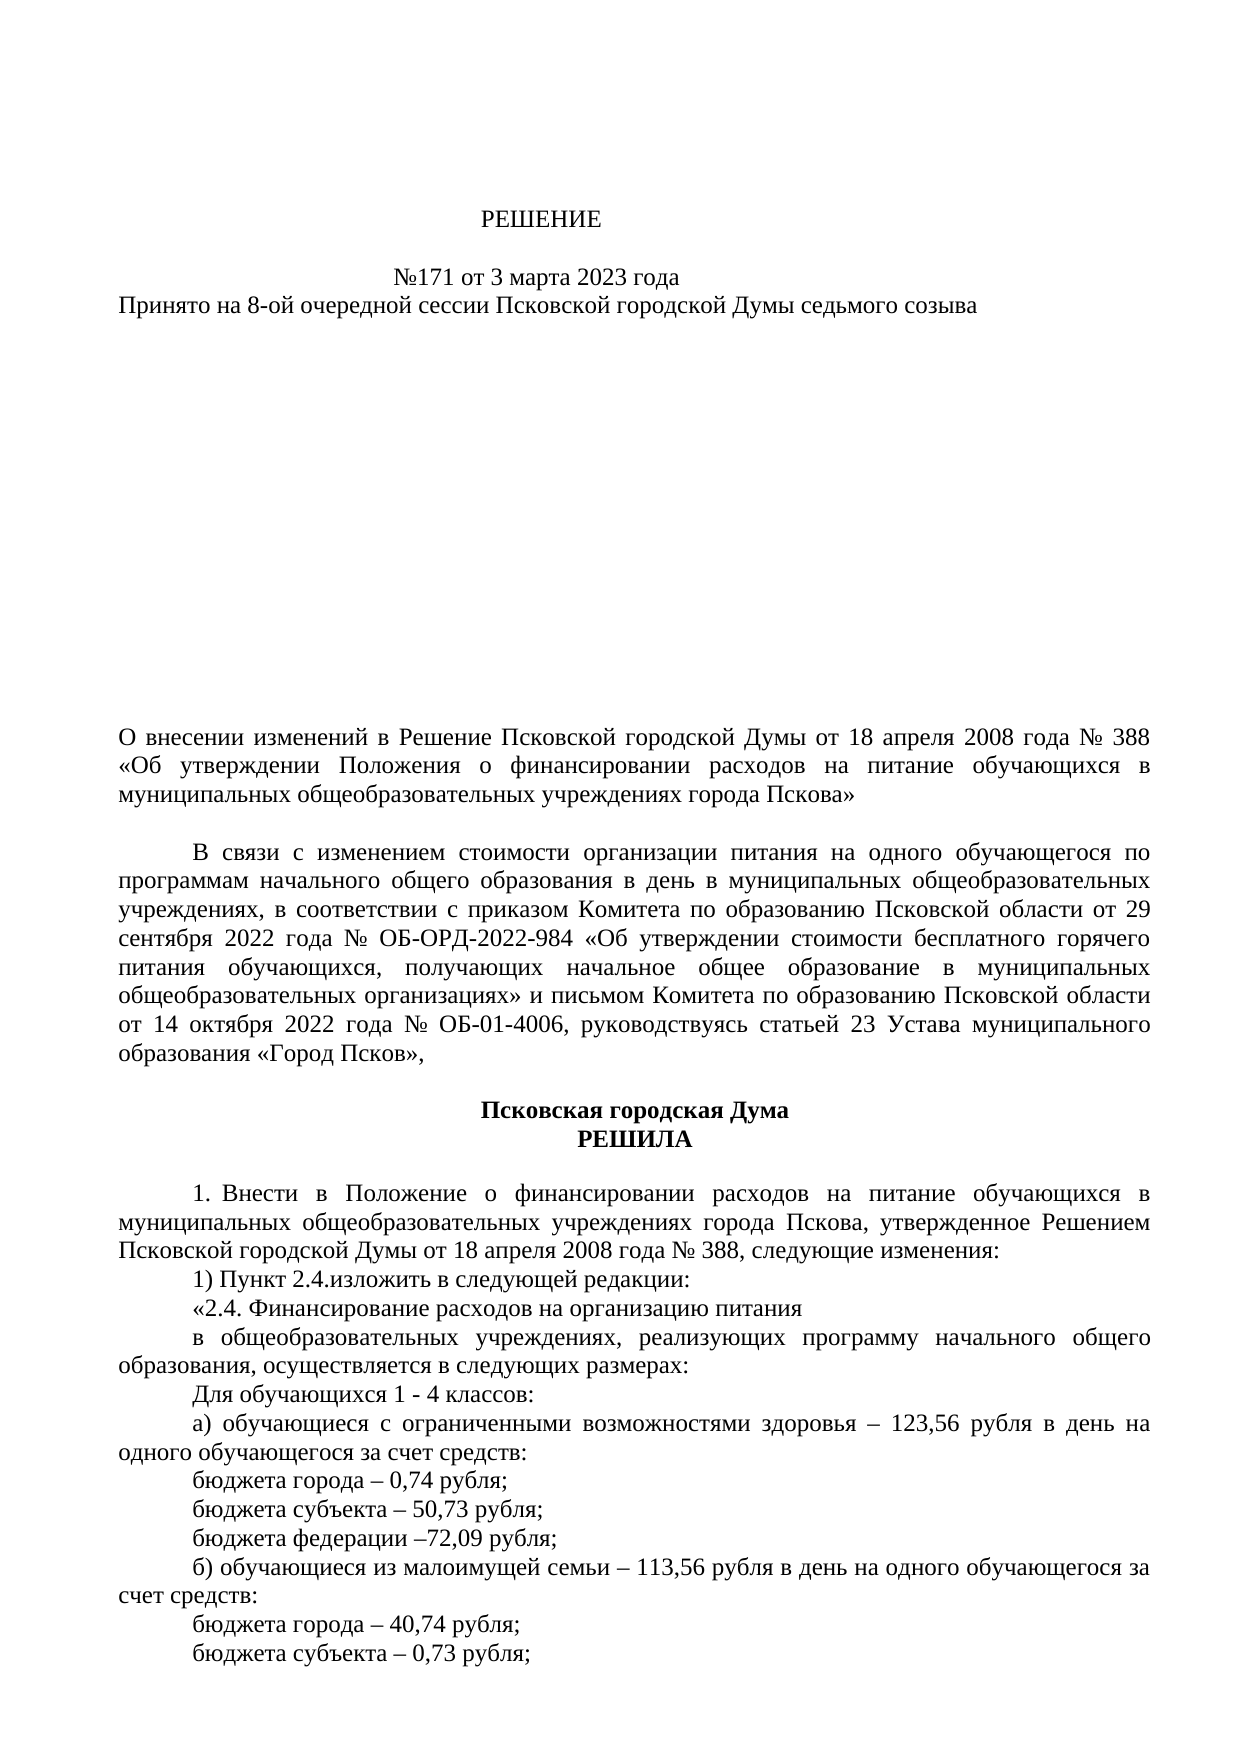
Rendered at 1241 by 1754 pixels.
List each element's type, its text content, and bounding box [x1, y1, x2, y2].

text бюджета города – 0,74 рубля; [118, 1465, 1152, 1494]
text РЕШИЛА [118, 1124, 1152, 1153]
text Для обучающихся 1 - 4 классов: [118, 1379, 1152, 1408]
title №171 от 3 марта 2023 года [118, 262, 1152, 290]
text в общеобразовательных учреждениях, реализующих программу начального общего образования, осуществляется в следующих размерах: [118, 1322, 1152, 1379]
text б) обучающиеся из малоимущей семьи – 113,56 рубля в день на одного обучающегося за счет средств: [118, 1552, 1152, 1609]
text О внесении изменений в Решение Псковской городской Думы от 18 апреля 2008 года № 388 «Об утверждении Положения о финансировании расходов на питание обучающихся в муниципальных общеобразовательных учреждениях города Пскова» [118, 722, 1152, 808]
text а) обучающиеся с ограниченными возможностями здоровья – 123,56 рубля в день на одного обучающегося за счет средств: [118, 1408, 1152, 1465]
text бюджета субъекта – 50,73 рубля; [118, 1494, 1152, 1523]
text бюджета федерации –72,09 рубля; [118, 1523, 1152, 1552]
text «2.4. Финансирование расходов на организацию питания [118, 1293, 1152, 1322]
text бюджета субъекта – 0,73 рубля; [118, 1638, 1152, 1667]
text 1. Внести в Положение о финансировании расходов на питание обучающихся в муниципальных общеобразовательных учреждениях города Пскова, утвержденное Решением Псковской городской Думы от 18 апреля 2008 года № 388, следующие изменения: [118, 1178, 1152, 1264]
title РЕШЕНИЕ [118, 204, 1152, 233]
text В связи с изменением стоимости организации питания на одного обучающегося по программам начального общего образования в день в муниципальных общеобразовательных учреждениях, в соответствии с приказом Комитета по образованию Псковской области от 29 сентября 2022 года № ОБ-ОРД-2022-984 «Об утверждении стоимости бесплатного горячего питания обучающихся, получающих начальное общее образование в муниципальных общеобразовательных организациях» и письмом Комитета по образованию Псковской области от 14 октября 2022 года № ОБ-01-4006, руководствуясь статьей 23 Устава муниципального образования «Город Псков», [118, 837, 1152, 1067]
title Принято на 8-ой очередной сессии Псковской городской Думы седьмого созыва [118, 290, 1152, 319]
text Псковская городская Дума [118, 1095, 1152, 1124]
text бюджета города – 40,74 рубля; [118, 1609, 1152, 1638]
text 1) Пункт 2.4.изложить в следующей редакции: [118, 1264, 1152, 1293]
